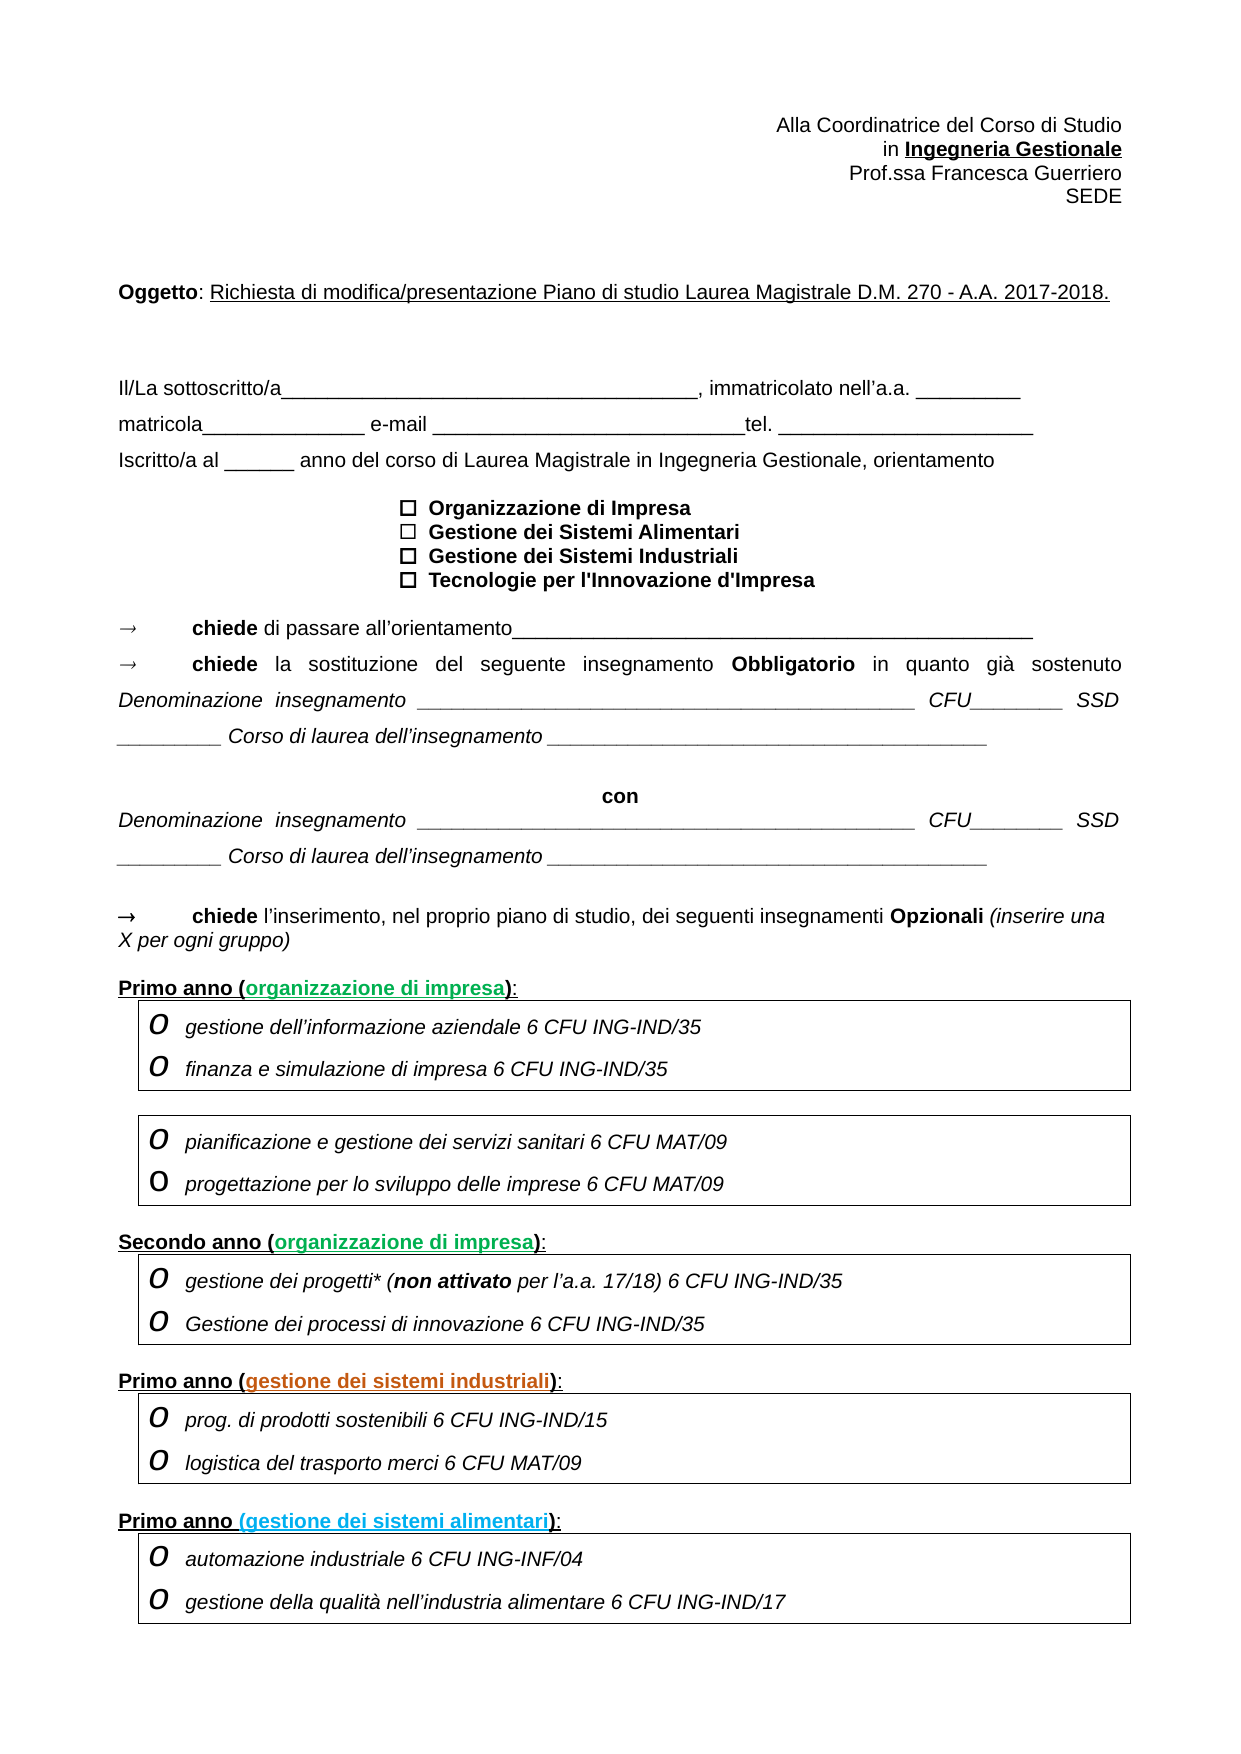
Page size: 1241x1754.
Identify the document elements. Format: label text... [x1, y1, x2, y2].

title Il/La sottoscritto/a____________________________________, immatricolato nell’a.a. _________ matricola______________ e-mail ___________________________tel. ______________________ [118, 376, 1122, 436]
title chiede la sostituzione del seguente insegnamento Obbligatorio in quanto già sostenuto Denominazione insegnamento ___________________________________________ CFU________ SSD _________ Corso di laurea dell’insegnamento ______________________________________ [118, 652, 1122, 748]
subtitle pianificazione e gestione dei servizi sanitari 6 CFU MAT/09 [139, 1116, 1130, 1157]
list gestione della qualità nell’industria alimentare 6 CFU ING-IND/17 [139, 1575, 1130, 1623]
title Alla Coordinatrice del Corso di Studio [384, 112, 1122, 136]
title Primo anno (gestione dei sistemi alimentari): [118, 1508, 1122, 1532]
title Prof.ssa Francesca Guerriero [718, 160, 1122, 184]
title Primo anno (gestione dei sistemi industriali): [118, 1369, 1122, 1393]
title Oggetto: Richiesta di modifica/presentazione Piano di studio Laurea Magistrale D.M. 270 - A.A. 2017-2018. [118, 280, 1122, 304]
subtitle prog. di prodotti sostenibili 6 CFU ING-IND/15 [139, 1394, 1130, 1436]
title in Ingegneria Gestionale [384, 136, 1122, 160]
title SEDE [718, 184, 1122, 208]
subtitle automazione industriale 6 CFU ING-INF/04 [139, 1534, 1130, 1575]
subtitle gestione dei progetti* (non attivato per l’a.a. 17/18) 6 CFU ING-IND/35 [139, 1255, 1130, 1297]
title Gestione dei Sistemi Alimentari [399, 520, 1122, 544]
list progettazione per lo sviluppo delle imprese 6 CFU MAT/09 [139, 1157, 1130, 1205]
list Gestione dei processi di innovazione 6 CFU ING-IND/35 [139, 1297, 1130, 1344]
subtitle gestione dell’informazione aziendale 6 CFU ING-IND/35 [139, 1001, 1130, 1042]
title Tecnologie per l'Innovazione d'Impresa [399, 568, 1122, 592]
subtitle con [118, 784, 1122, 808]
title Denominazione insegnamento ___________________________________________ CFU________ SSD _________ Corso di laurea dell’insegnamento ______________________________________ [118, 808, 1122, 868]
title Gestione dei Sistemi Industriali [399, 544, 1122, 568]
title chiede l’inserimento, nel proprio piano di studio, dei seguenti insegnamenti Opzionali (inserire una X per ogni gruppo) [118, 904, 1122, 952]
title Iscritto/a al ______ anno del corso di Laurea Magistrale in Ingegneria Gestionale, orientamento [118, 448, 1122, 472]
title Primo anno (organizzazione di impresa): [118, 976, 1122, 1000]
list finanza e simulazione di impresa 6 CFU ING-IND/35 [139, 1042, 1130, 1090]
title Secondo anno (organizzazione di impresa): [118, 1230, 1122, 1254]
list logistica del trasporto merci 6 CFU MAT/09 [139, 1436, 1130, 1483]
title chiede di passare all’orientamento_____________________________________________ [118, 616, 1122, 640]
title Organizzazione di Impresa [399, 496, 1122, 520]
